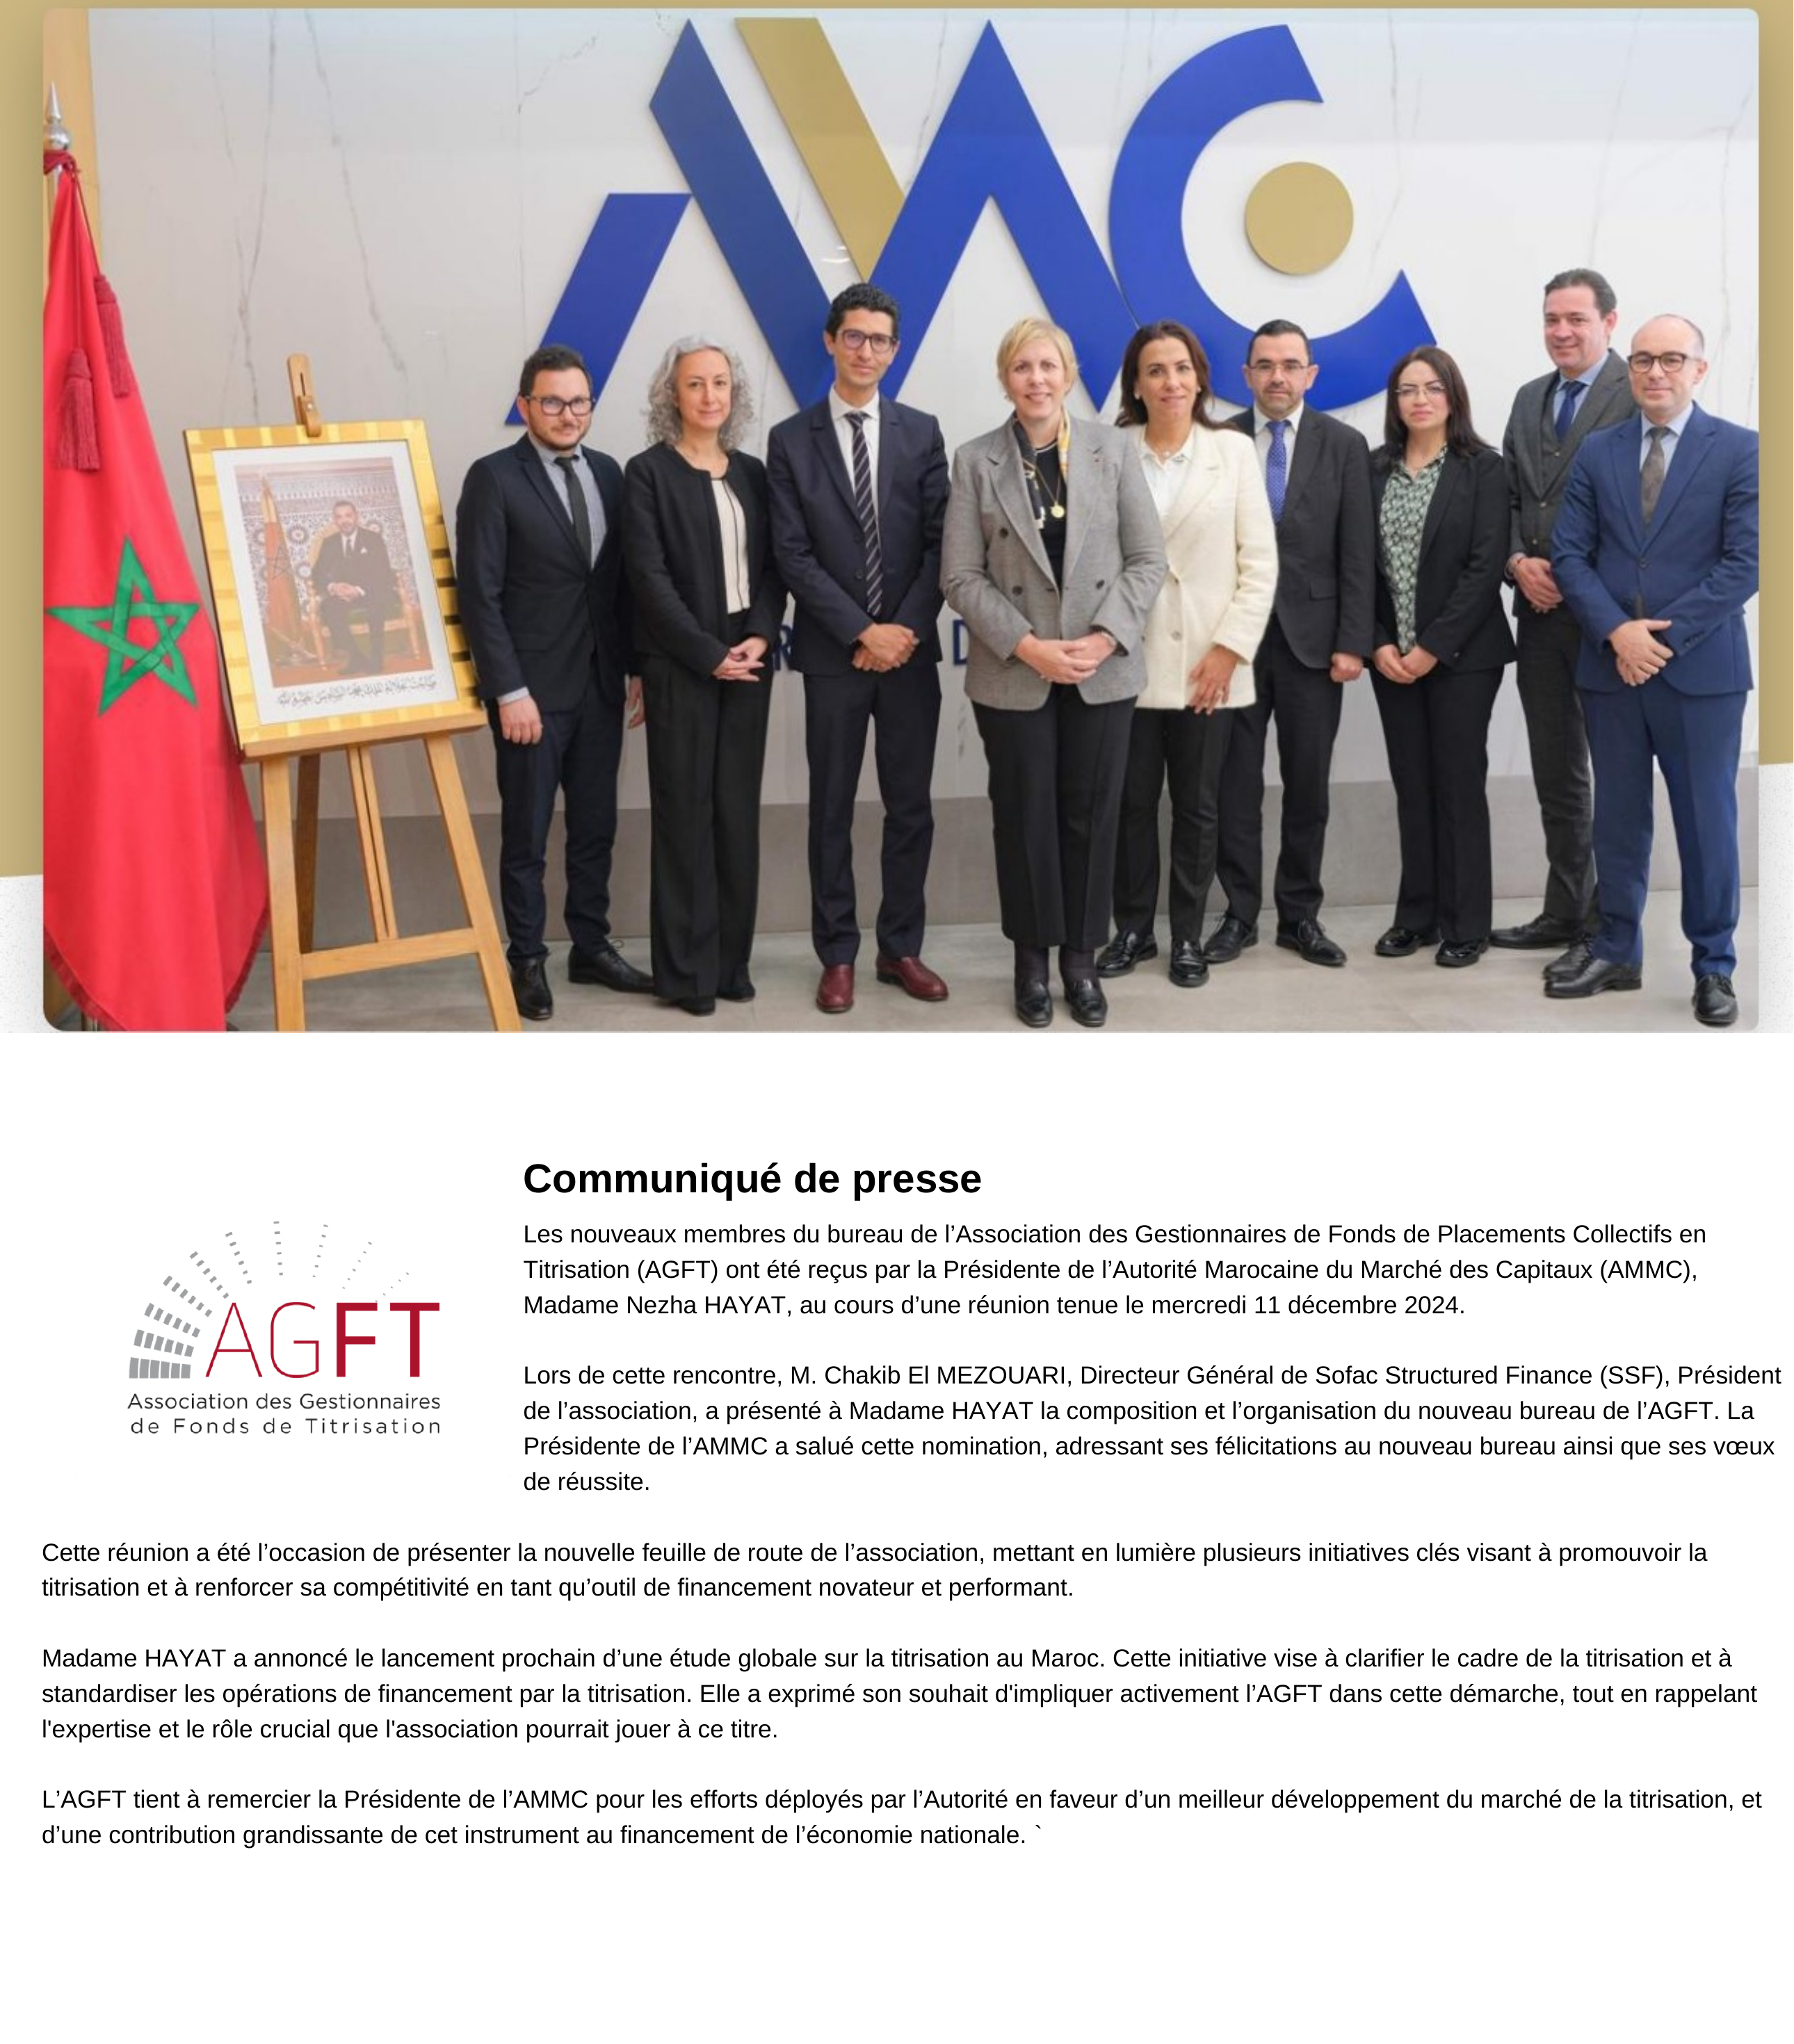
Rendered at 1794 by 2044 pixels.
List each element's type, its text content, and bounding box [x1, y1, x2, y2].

picture [74, 1162, 510, 1477]
picture [0, 0, 1794, 1033]
text Les nouveaux membres du bureau de l’Association des Gestionnaires de Fonds de Placements Collectifs en Titrisation (AGFT) ont été reçus par la Présidente de l’Autorité Marocaine du Marché des Capitaux (AMMC), Madame Nezha HAYAT, au cours d’une réunion tenue le mercredi 11 décembre 2024. Lors de cette rencontre, M. Chakib El MEZOUARI, Directeur Général de Sofac Structured Finance (SSF), Président de l’association, a présenté à Madame HAYAT la composition et l’organisation du nouveau bureau de l’AGFT. La Présidente de l’AMMC a salué cette nomination, adressant ses félicitations au nouveau bureau ainsi que ses vœux de réussite. Cette réunion a été l’occasion de présenter la nouvelle feuille de route de l’association, mettant en lumière plusieurs initiatives clés visant à promouvoir la titrisation et à renforcer sa compétitivité en tant qu’outil de financement novateur et performant. Madame HAYAT a annoncé le lancement prochain d’une étude globale sur la titrisation au Maroc. Cette initiative vise à clarifier le cadre de la titrisation et à standardiser les opérations de financement par la titrisation. Elle a exprimé son souhait d'impliquer activement l’AGFT dans cette démarche, tout en rappelant l'expertise et le rôle crucial que l'association pourrait jouer à ce titre. L’AGFT tient à remercier la Présidente de l’AMMC pour les efforts déployés par l’Autorité en faveur d’un meilleur développement du marché de la titrisation, et d’une contribution grandissante de cet instrument au financement de l’économie nationale. ` [42, 1219, 1793, 1849]
text Communiqué de presse [42, 1155, 1793, 1201]
